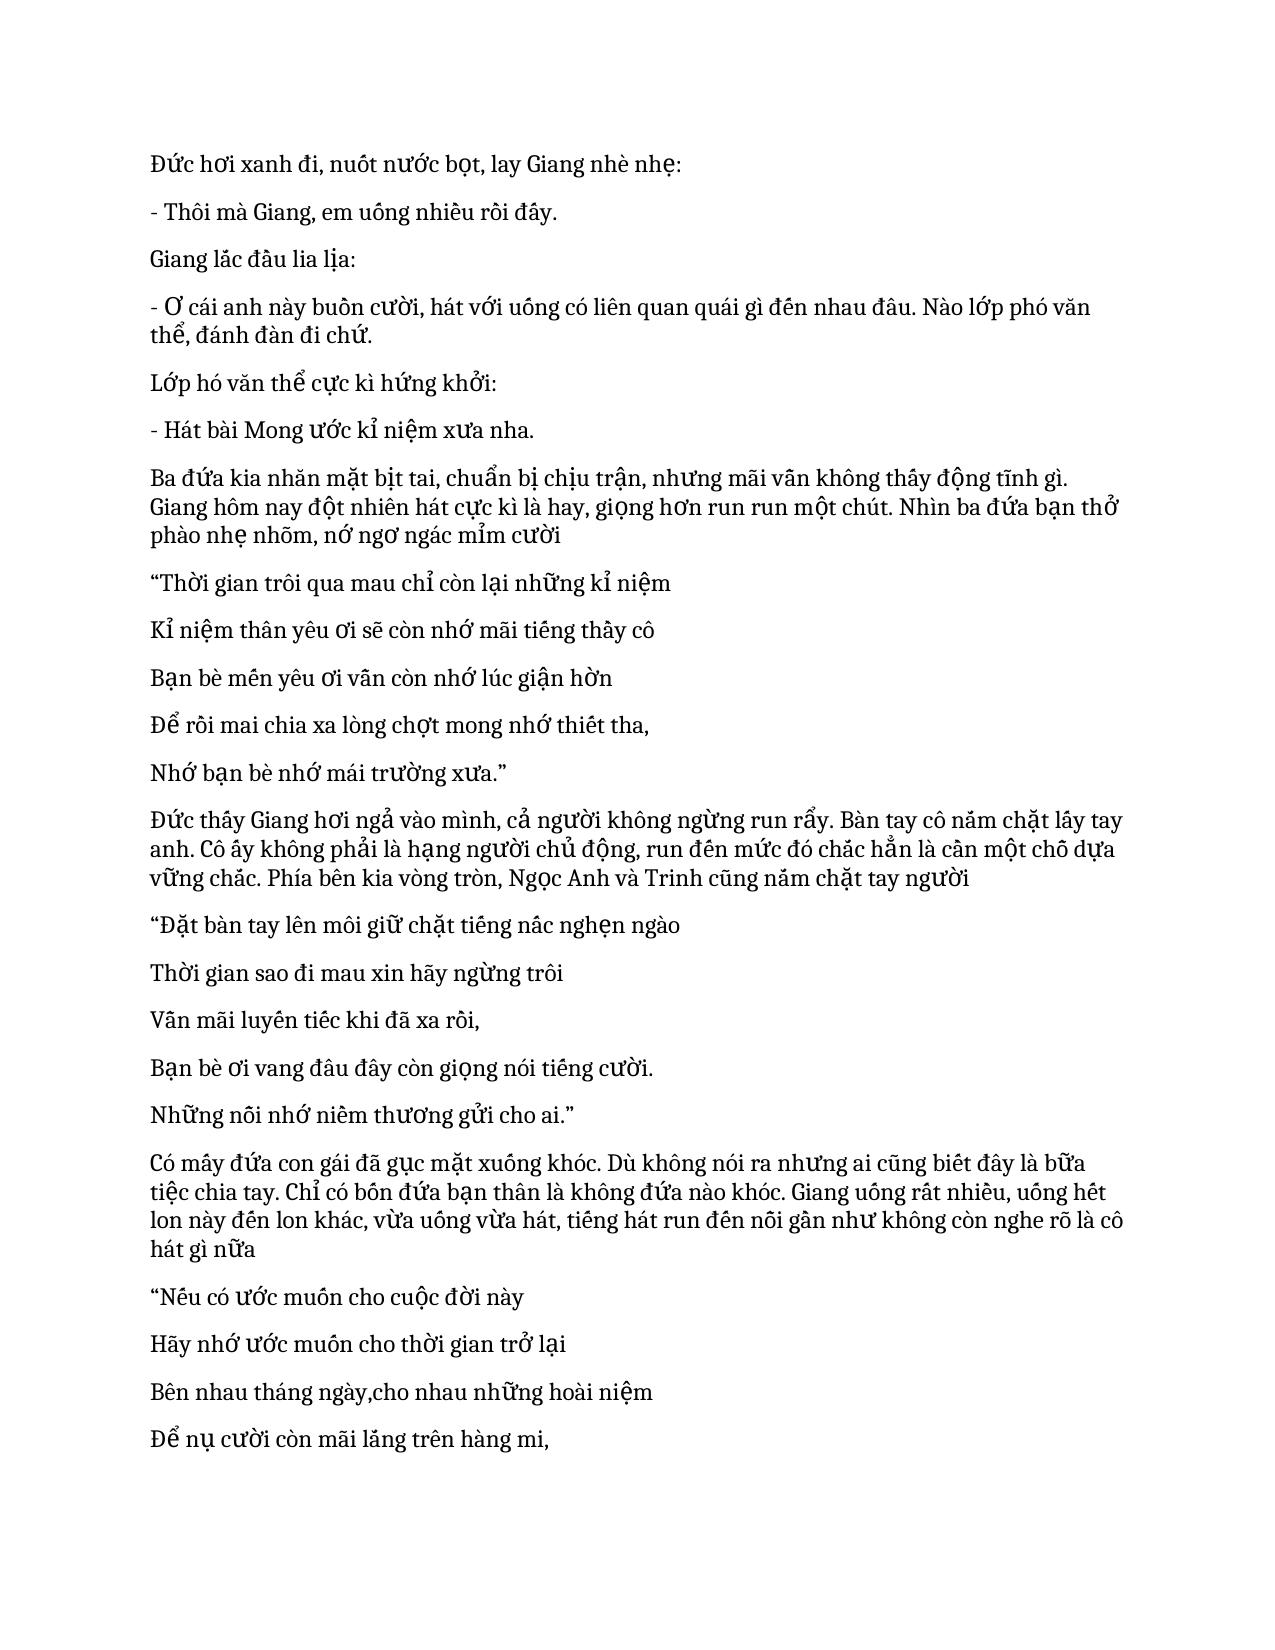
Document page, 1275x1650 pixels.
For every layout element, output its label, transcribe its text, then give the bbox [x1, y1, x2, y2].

text Ba đứa kia nhăn mặt bịt tai, chuẩn bị chịu trận, nhưng mãi vẫn không thấy động tĩnh gì. Giang hôm nay đột nhiên hát cực kì là hay, giọng hơn run run một chút. Nhìn ba đứa bạn thở phào nhẹ nhõm, nớ ngơ ngác mỉm cười [150, 464, 1125, 550]
text Giang lắc đầu lia lịa: [150, 245, 1125, 274]
text Nhớ bạn bè nhớ mái trường xưa.” [150, 759, 1125, 787]
text “Nếu có ước muốn cho cuộc đời này [150, 1282, 1125, 1311]
text Kỉ niệm thân yêu ơi sẽ còn nhớ mãi tiếng thầy cô [150, 616, 1125, 645]
text Bên nhau tháng ngày,cho nhau những hoài niệm [150, 1377, 1125, 1406]
text - Thôi mà Giang, em uống nhiều rồi đấy. [150, 197, 1125, 226]
text Bạn bè ơi vang đâu đây còn giọng nói tiếng cười. [150, 1054, 1125, 1082]
text Vẫn mãi luyến tiếc khi đã xa rồi, [150, 1006, 1125, 1035]
text Đức hơi xanh đi, nuốt nước bọt, lay Giang nhè nhẹ: [150, 150, 1125, 179]
text Có mấy đứa con gái đã gục mặt xuống khóc. Dù không nói ra nhưng ai cũng biết đây là bữa tiệc chia tay. Chỉ có bốn đứa bạn thân là không đứa nào khóc. Giang uống rất nhiều, uống hết lon này đến lon khác, vừa uống vừa hát, tiếng hát run đến nỗi gần như không còn nghe rõ là cô hát gì nữa [150, 1149, 1125, 1264]
text Để rồi mai chia xa lòng chợt mong nhớ thiết tha, [150, 711, 1125, 740]
text - Ơ cái anh này buồn cười, hát với uống có liên quan quái gì đến nhau đâu. Nào lớp phó văn thể, đánh đàn đi chứ. [150, 292, 1125, 350]
text - Hát bài Mong ước kỉ niệm xưa nha. [150, 416, 1125, 445]
text “Đặt bàn tay lên môi giữ chặt tiếng nấc nghẹn ngào [150, 911, 1125, 940]
text Lớp hó văn thể cực kì hứng khởi: [150, 369, 1125, 397]
text Những nỗi nhớ niềm thương gửi cho ai.” [150, 1101, 1125, 1130]
text “Thời gian trôi qua mau chỉ còn lại những kỉ niệm [150, 569, 1125, 597]
text Đức thấy Giang hơi ngả vào mình, cả người không ngừng run rẩy. Bàn tay cô nắm chặt lấy tay anh. Cô ấy không phải là hạng người chủ động, run đến mức đó chắc hẳn là cần một chỗ dựa vững chắc. Phía bên kia vòng tròn, Ngọc Anh và Trinh cũng nắm chặt tay người [150, 806, 1125, 892]
text Để nụ cười còn mãi lắng trên hàng mi, [150, 1425, 1125, 1454]
text Thời gian sao đi mau xin hãy ngừng trôi [150, 959, 1125, 987]
text Hãy nhớ ước muốn cho thời gian trở lại [150, 1330, 1125, 1359]
text Bạn bè mến yêu ơi vẫn còn nhớ lúc giận hờn [150, 664, 1125, 692]
